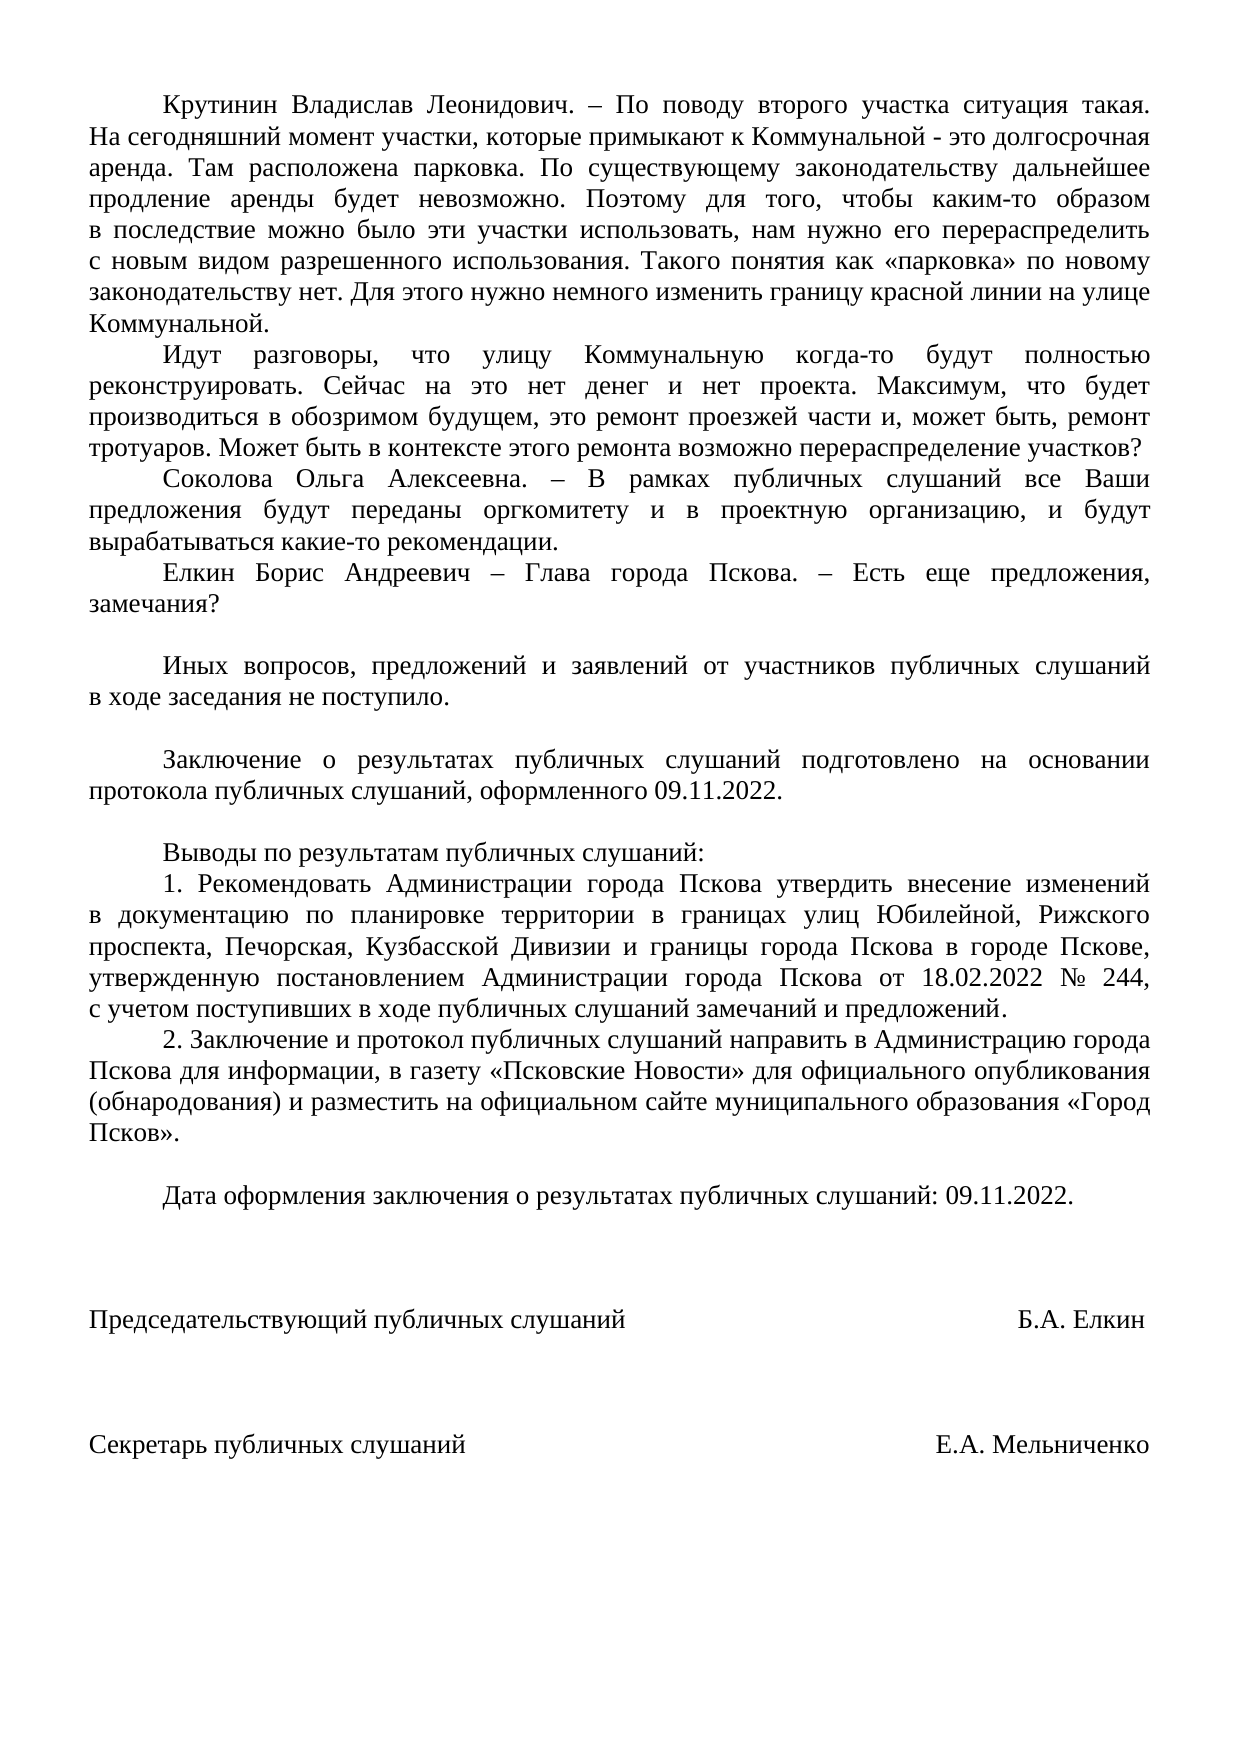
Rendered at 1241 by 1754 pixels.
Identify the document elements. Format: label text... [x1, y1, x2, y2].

text Выводы по результатам публичных слушаний: [89, 836, 1152, 867]
text Крутинин Владислав Леонидович. – По поводу второго участка ситуация такая. На сегодняшний момент участки, которые примыкают к Коммунальной - это долгосрочная аренда. Там расположена парковка. По существующему законодательству дальнейшее продление аренды будет невозможно. Поэтому для того, чтобы каким-то образом в последствие можно было эти участки использовать, нам нужно его перераспределить с новым видом разрешенного использования. Такого понятия как «парковка» по новому законодательству нет. Для этого нужно немного изменить границу красной линии на улице Коммунальной. [89, 89, 1152, 338]
text 1. Рекомендовать Администрации города Пскова утвердить внесение изменений в документацию по планировке территории в границах улиц Юбилейной, Рижского проспекта, Печорская, Кузбасской Дивизии и границы города Пскова в городе Пскове, утвержденную постановлением Администрации города Пскова от 18.02.2022 № 244, с учетом поступивших в ходе публичных слушаний замечаний и предложений. [89, 867, 1152, 1023]
text Елкин Борис Андреевич – Глава города Пскова. – Есть еще предложения, замечания? [89, 556, 1152, 618]
text Дата оформления заключения о результатах публичных слушаний: 09.11.2022. [89, 1179, 1152, 1210]
text 2. Заключение и протокол публичных слушаний направить в Администрацию города Пскова для информации, в газету «Псковские Новости» для официального опубликования (обнародования) и разместить на официальном сайте муниципального образования «Город Псков». [89, 1023, 1152, 1148]
text Соколова Ольга Алексеевна. – В рамках публичных слушаний все Ваши предложения будут переданы оргкомитету и в проектную организацию, и будут вырабатываться какие-то рекомендации. [89, 462, 1152, 556]
text Председательствующий публичных слушаний Б.А. Елкин [89, 1303, 1152, 1334]
text Секретарь публичных слушаний Е.А. Мельниченко [89, 1428, 1152, 1459]
text Иных вопросов, предложений и заявлений от участников публичных слушаний в ходе заседания не поступило. [89, 649, 1152, 712]
text Заключение о результатах публичных слушаний подготовлено на основании протокола публичных слушаний, оформленного 09.11.2022. [89, 743, 1152, 805]
text Идут разговоры, что улицу Коммунальную когда-то будут полностью реконструировать. Сейчас на это нет денег и нет проекта. Максимум, что будет производиться в обозримом будущем, это ремонт проезжей части и, может быть, ремонт тротуаров. Может быть в контексте этого ремонта возможно перераспределение участков? [89, 338, 1152, 462]
